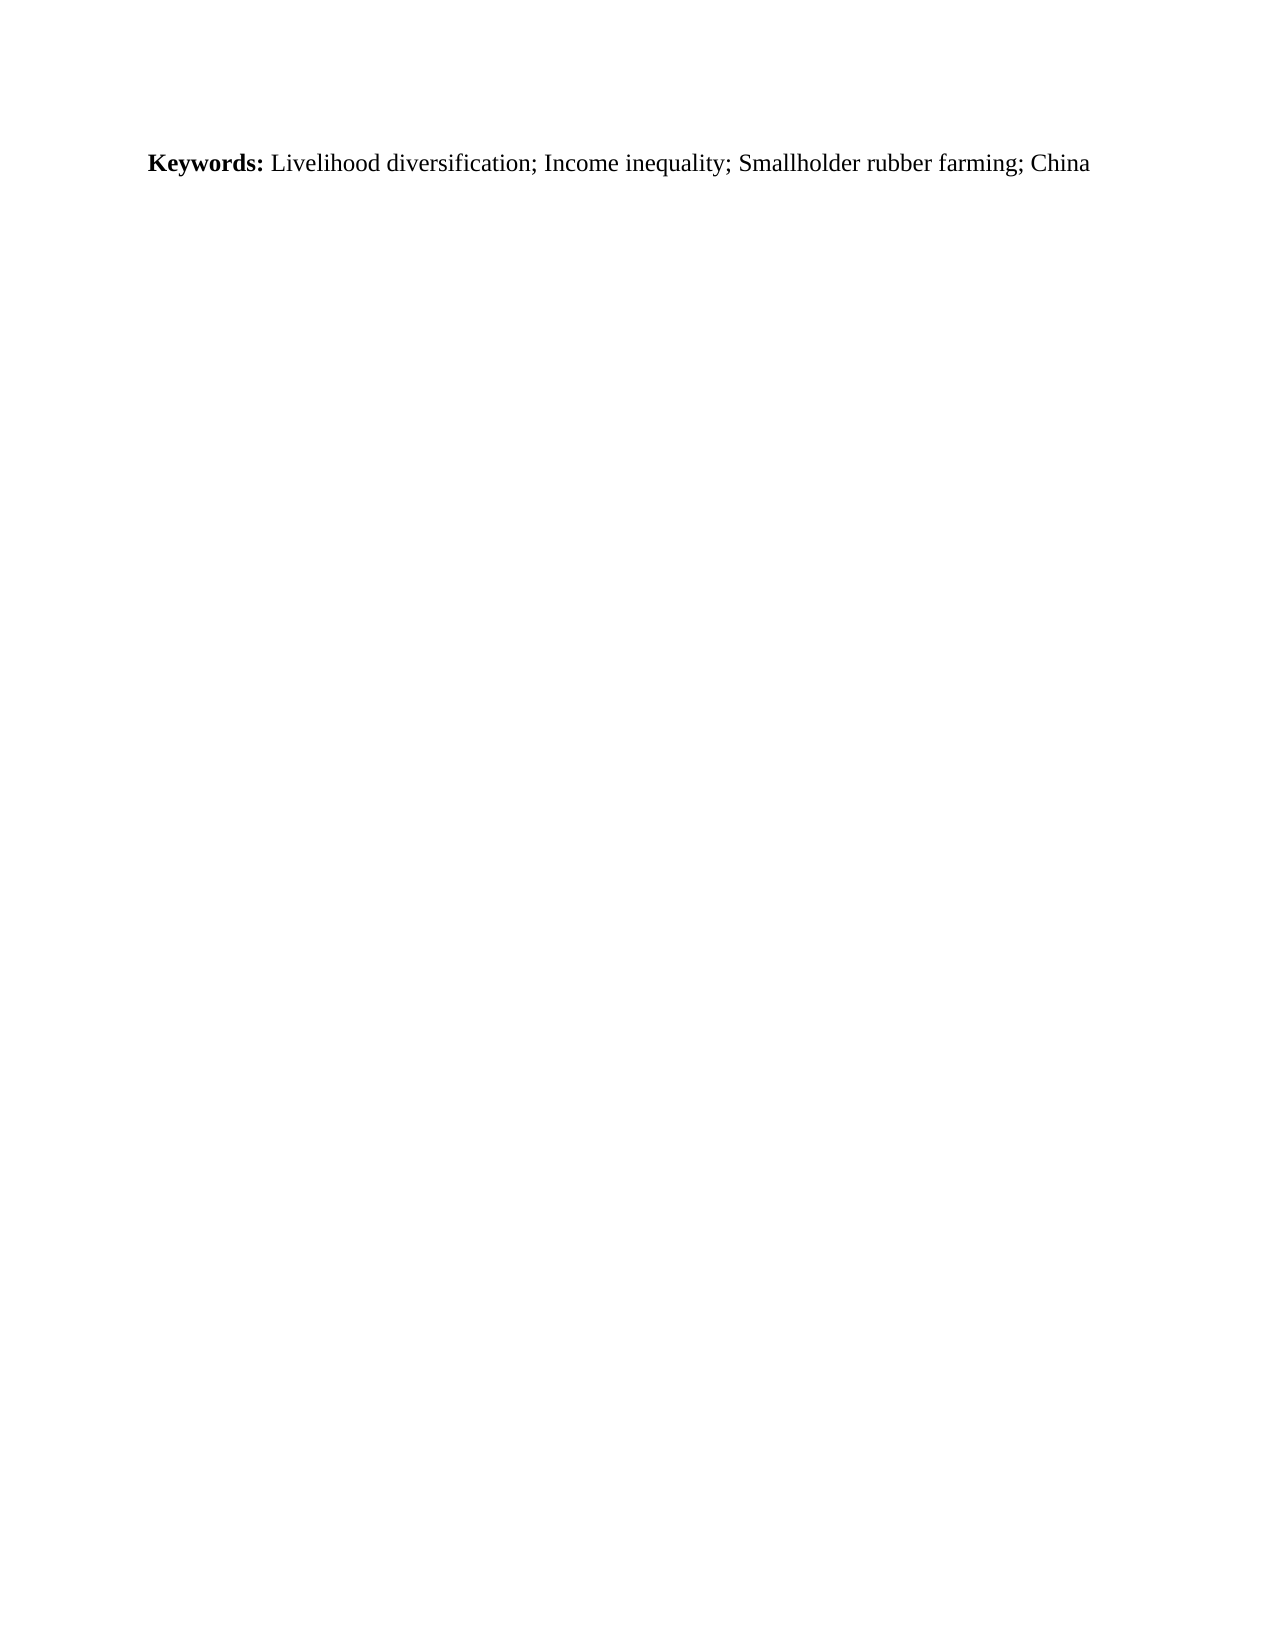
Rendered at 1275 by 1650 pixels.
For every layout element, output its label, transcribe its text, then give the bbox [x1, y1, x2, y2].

text Keywords: Livelihood diversification; Income inequality; Smallholder rubber farming; China [148, 148, 1127, 176]
